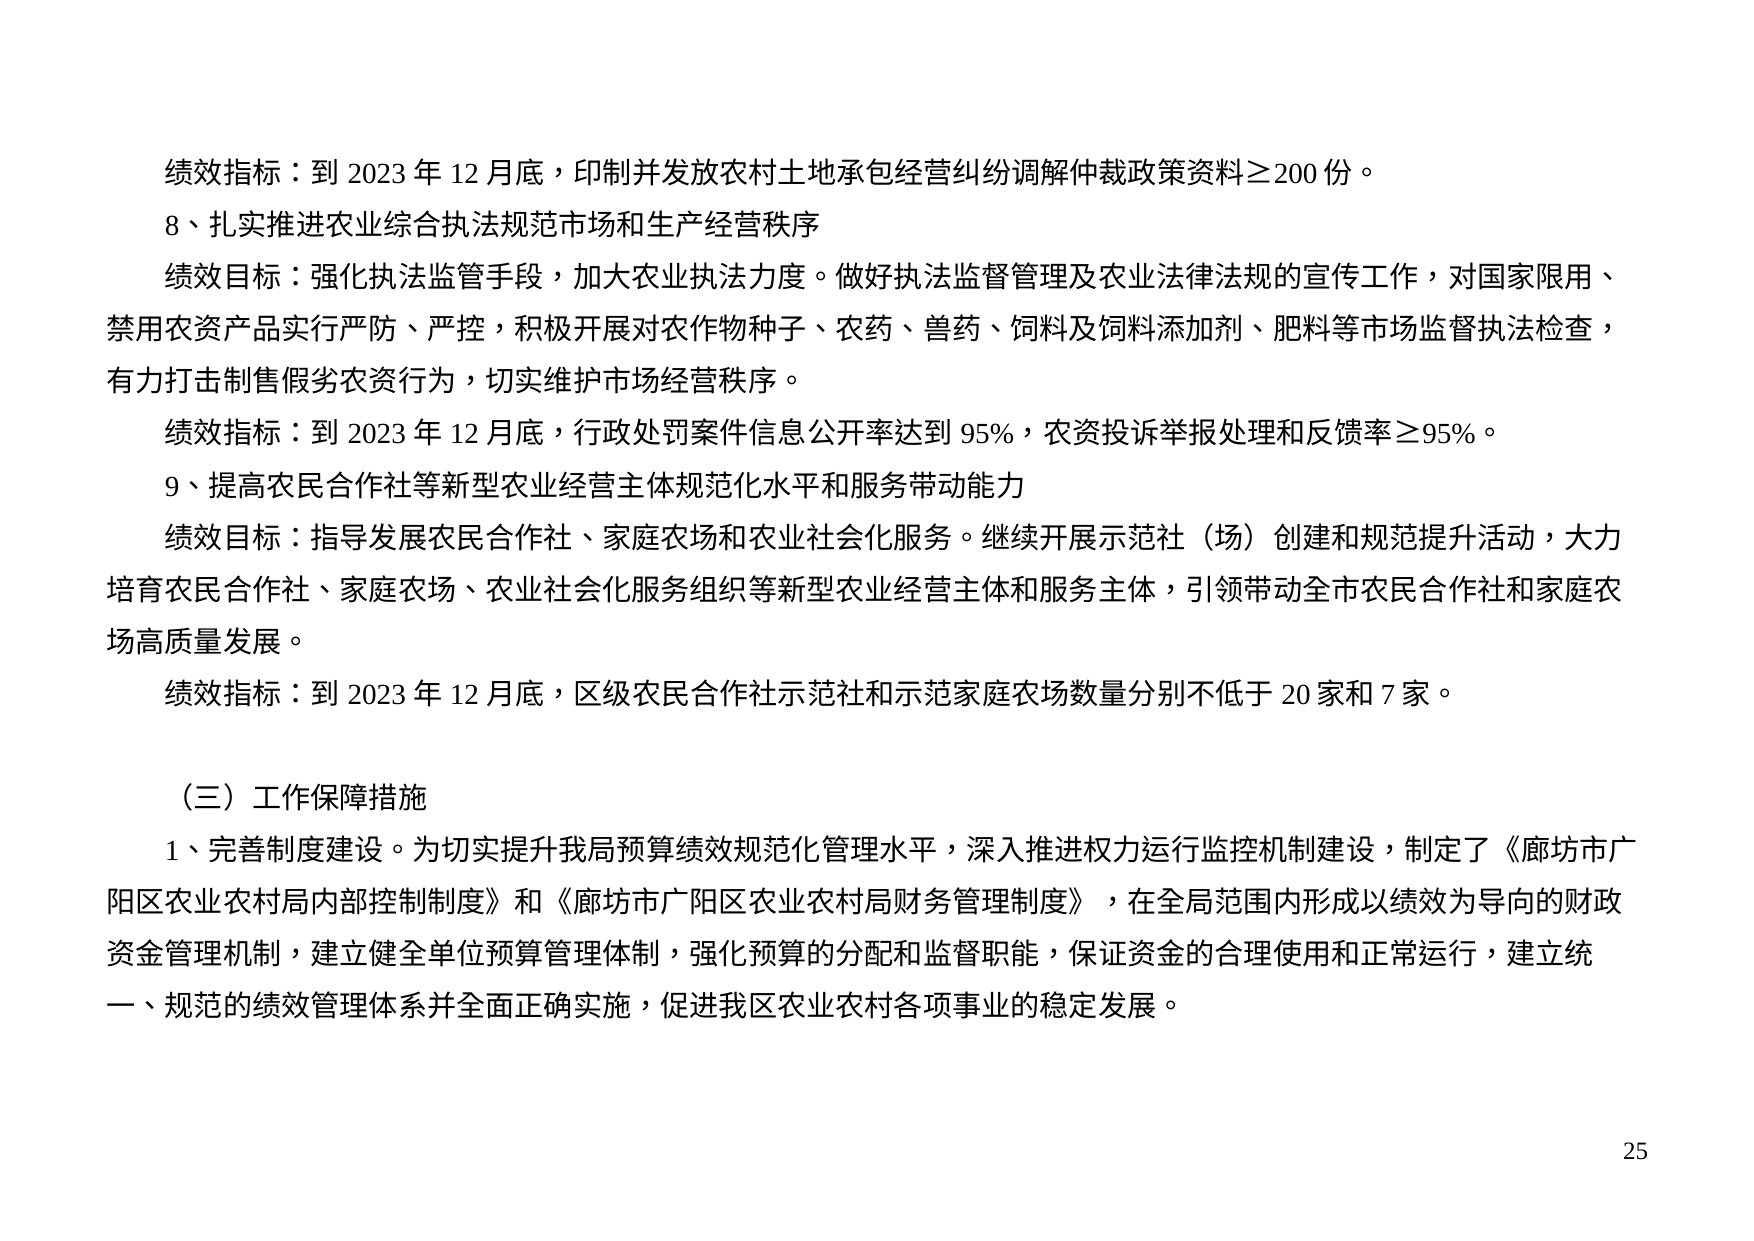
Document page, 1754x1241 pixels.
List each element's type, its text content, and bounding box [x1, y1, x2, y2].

text 绩效指标：到 2023 年 12 月底，行政处罚案件信息公开率达到 95%，农资投诉举报处理和反馈率≥95%。 [106, 402, 1648, 454]
text 1、完善制度建设。为切实提升我局预算绩效规范化管理水平，深入推进权力运行监控机制建设，制定了《廊坊市广阳区农业农村局内部控制制度》和《廊坊市广阳区农业农村局财务管理制度》，在全局范围内形成以绩效为导向的财政资金管理机制，建立健全单位预算管理体制，强化预算的分配和监督职能，保证资金的合理使用和正常运行，建立统一、规范的绩效管理体系并全面正确实施，促进我区农业农村各项事业的稳定发展。 [106, 819, 1648, 1027]
text 8、扎实推进农业综合执法规范市场和生产经营秩序 [106, 194, 1648, 246]
text 绩效指标：到 2023 年 12 月底，印制并发放农村土地承包经营纠纷调解仲裁政策资料≥200份。 [106, 142, 1648, 194]
text 绩效指标：到 2023 年 12 月底，区级农民合作社示范社和示范家庭农场数量分别不低于 20家和7家。 [106, 663, 1648, 715]
text 绩效目标：指导发展农民合作社、家庭农场和农业社会化服务。继续开展示范社（场）创建和规范提升活动，大力培育农民合作社、家庭农场、农业社会化服务组织等新型农业经营主体和服务主体，引领带动全市农民合作社和家庭农场高质量发展。 [106, 506, 1648, 663]
text 绩效目标：强化执法监管手段，加大农业执法力度。做好执法监督管理及农业法律法规的宣传工作，对国家限用、禁用农资产品实行严防、严控，积极开展对农作物种子、农药、兽药、饲料及饲料添加剂、肥料等市场监督执法检查，有力打击制售假劣农资行为，切实维护市场经营秩序。 [106, 246, 1648, 402]
text （三）工作保障措施 [106, 767, 1648, 819]
text 9、提高农民合作社等新型农业经营主体规范化水平和服务带动能力 [106, 454, 1648, 506]
